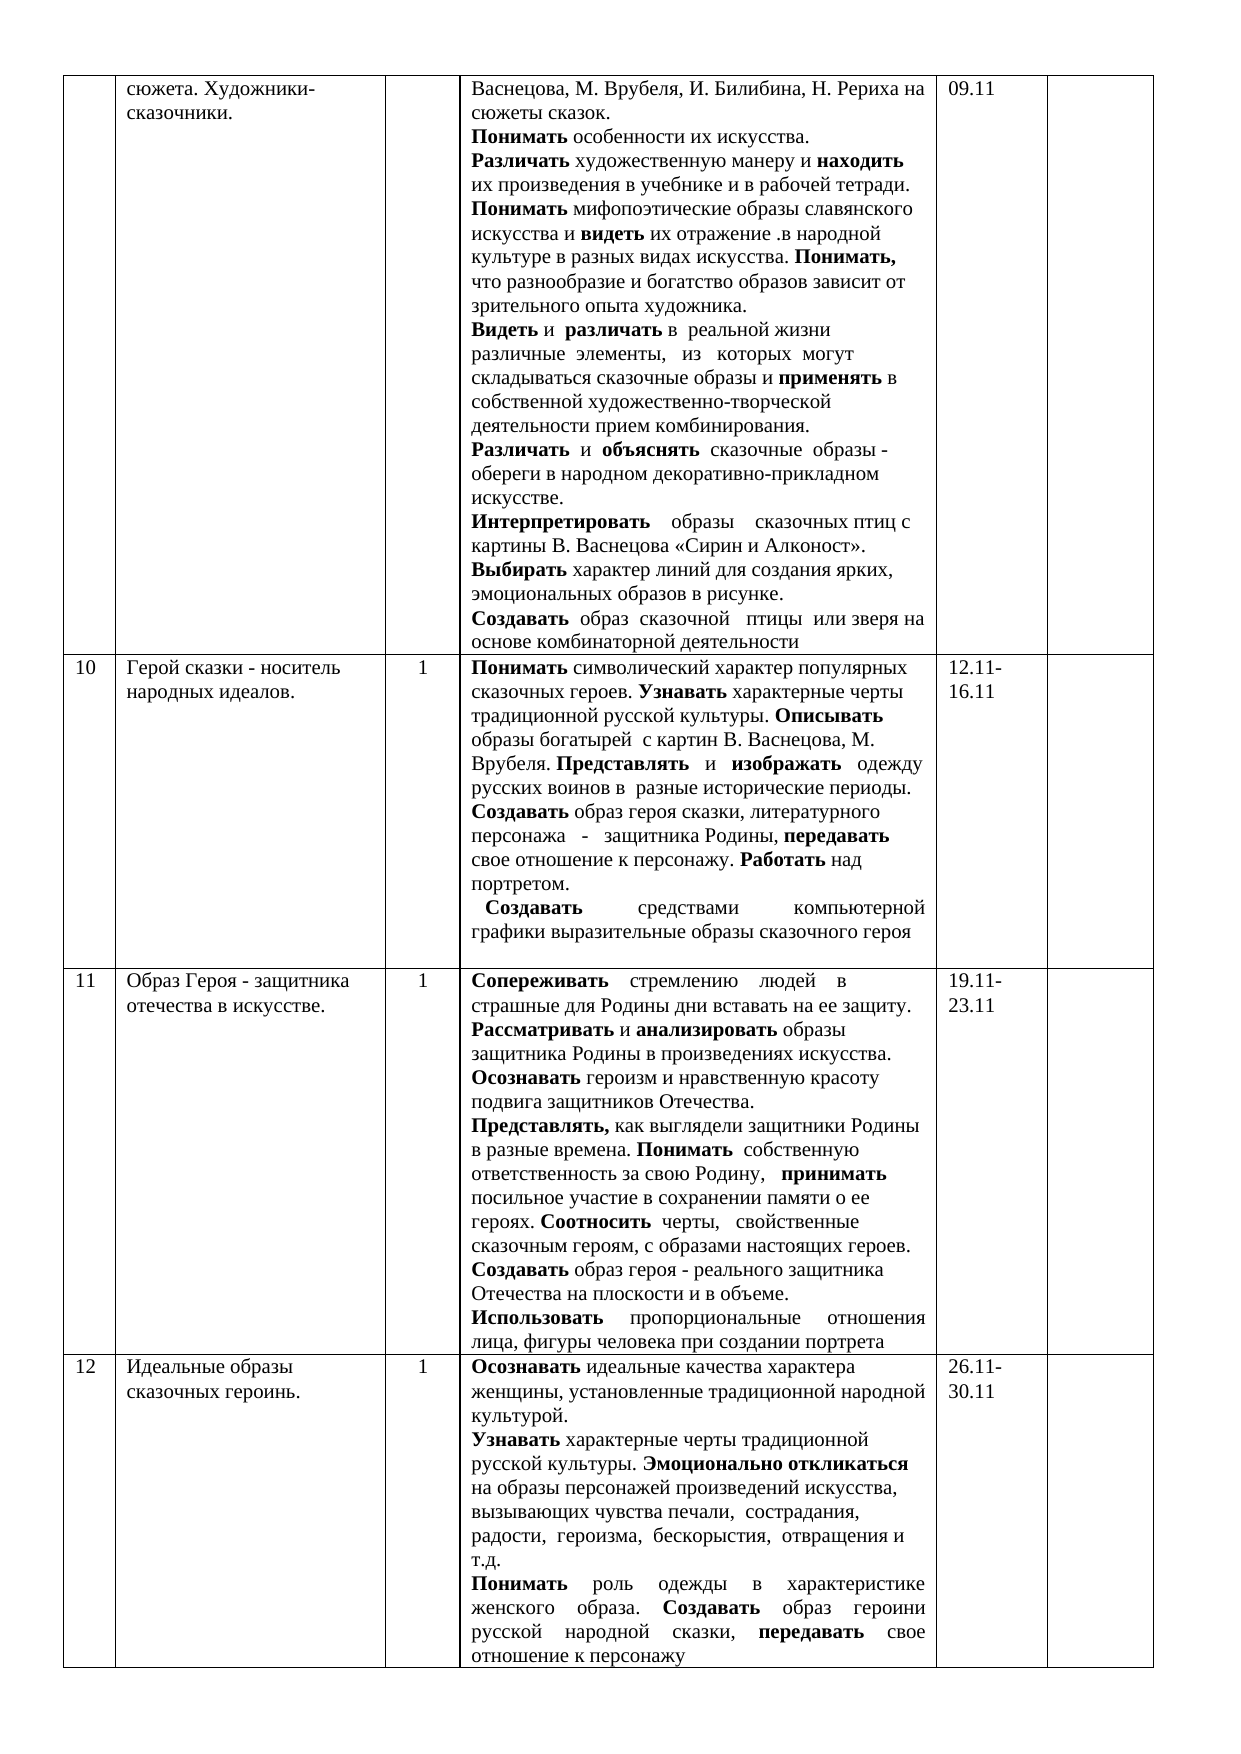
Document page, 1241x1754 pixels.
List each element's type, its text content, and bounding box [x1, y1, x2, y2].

table_cell 1 [386, 76, 459, 653]
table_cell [116, 76, 385, 653]
table_cell Сопереживать стремлению людей в страшные для Родины дни вставать на ее защиту. Рассматривать и анализировать образы защитника Родины в произведениях искусства. Осознавать героизм и нравственную красоту подвига защитников Отечества. Представлять, как выглядели защитники Родины в разные времена. Понимать собственную ответственность за свою Родину, принимать посильное участие в сохранении памяти о ее героях. Соотносить черты, свойственные сказочным героям, с образами настоящих героев. Создавать образ героя - реального защитника Отечества на плоскости и в объеме. Использовать пропорциональные отношения лица, фигуры человека при создании портрета [461, 969, 936, 1353]
table_cell 9 [64, 76, 115, 653]
table_cell 11 [64, 969, 115, 1353]
table_cell Идеальные образы сказочных героинь. [116, 1355, 385, 1667]
table_cell Осознавать идеальные качества характера женщины, установленные традиционной народной культурой. Узнавать характерные черты традиционной русской культуры. Эмоционально откликаться на образы персонажей произведений искусства, вызывающих чувства печали, сострадания, радости, героизма, бескорыстия, отвращения и т.д. Понимать роль одежды в характеристике женского образа. Создавать образ героини русской народной сказки, передавать свое отношение к персонажу [461, 1355, 936, 1667]
table_cell [1048, 1355, 1153, 1667]
table_cell [1048, 76, 1153, 653]
table_cell Герой сказки - носитель народных идеалов. [116, 655, 385, 967]
table_cell 12 [64, 1355, 115, 1667]
table_cell 12.11- 16.11 [937, 655, 1047, 967]
table_cell 19.11- 23.11 [937, 969, 1047, 1353]
table_cell Образ Героя - защитника отечества в искусстве. [116, 969, 385, 1353]
table_cell Понимать символический характер популярных сказочных героев. Узнавать характерные черты традиционной русской культуры. Описывать образы богатырей с картин В. Васнецова, М. Врубеля. Представлять и изображать одежду русских воинов в разные исторические периоды. Создавать образ героя сказки, литературного персонажа - защитника Родины, передавать свое отношение к персонажу. Работать над портретом. Создавать средствами компьютерной графики выразительные образы сказочного героя [461, 655, 936, 967]
table_cell [1048, 969, 1153, 1353]
table_cell 1 [386, 1355, 459, 1667]
table_cell 06.11- 09.11 [937, 76, 1047, 653]
table_cell 1 [386, 969, 459, 1353]
table_cell 10 [64, 655, 115, 967]
table_cell 26.11- 30.11 [937, 1355, 1047, 1667]
table_cell 1 [386, 655, 459, 967]
table_cell [1048, 655, 1153, 967]
